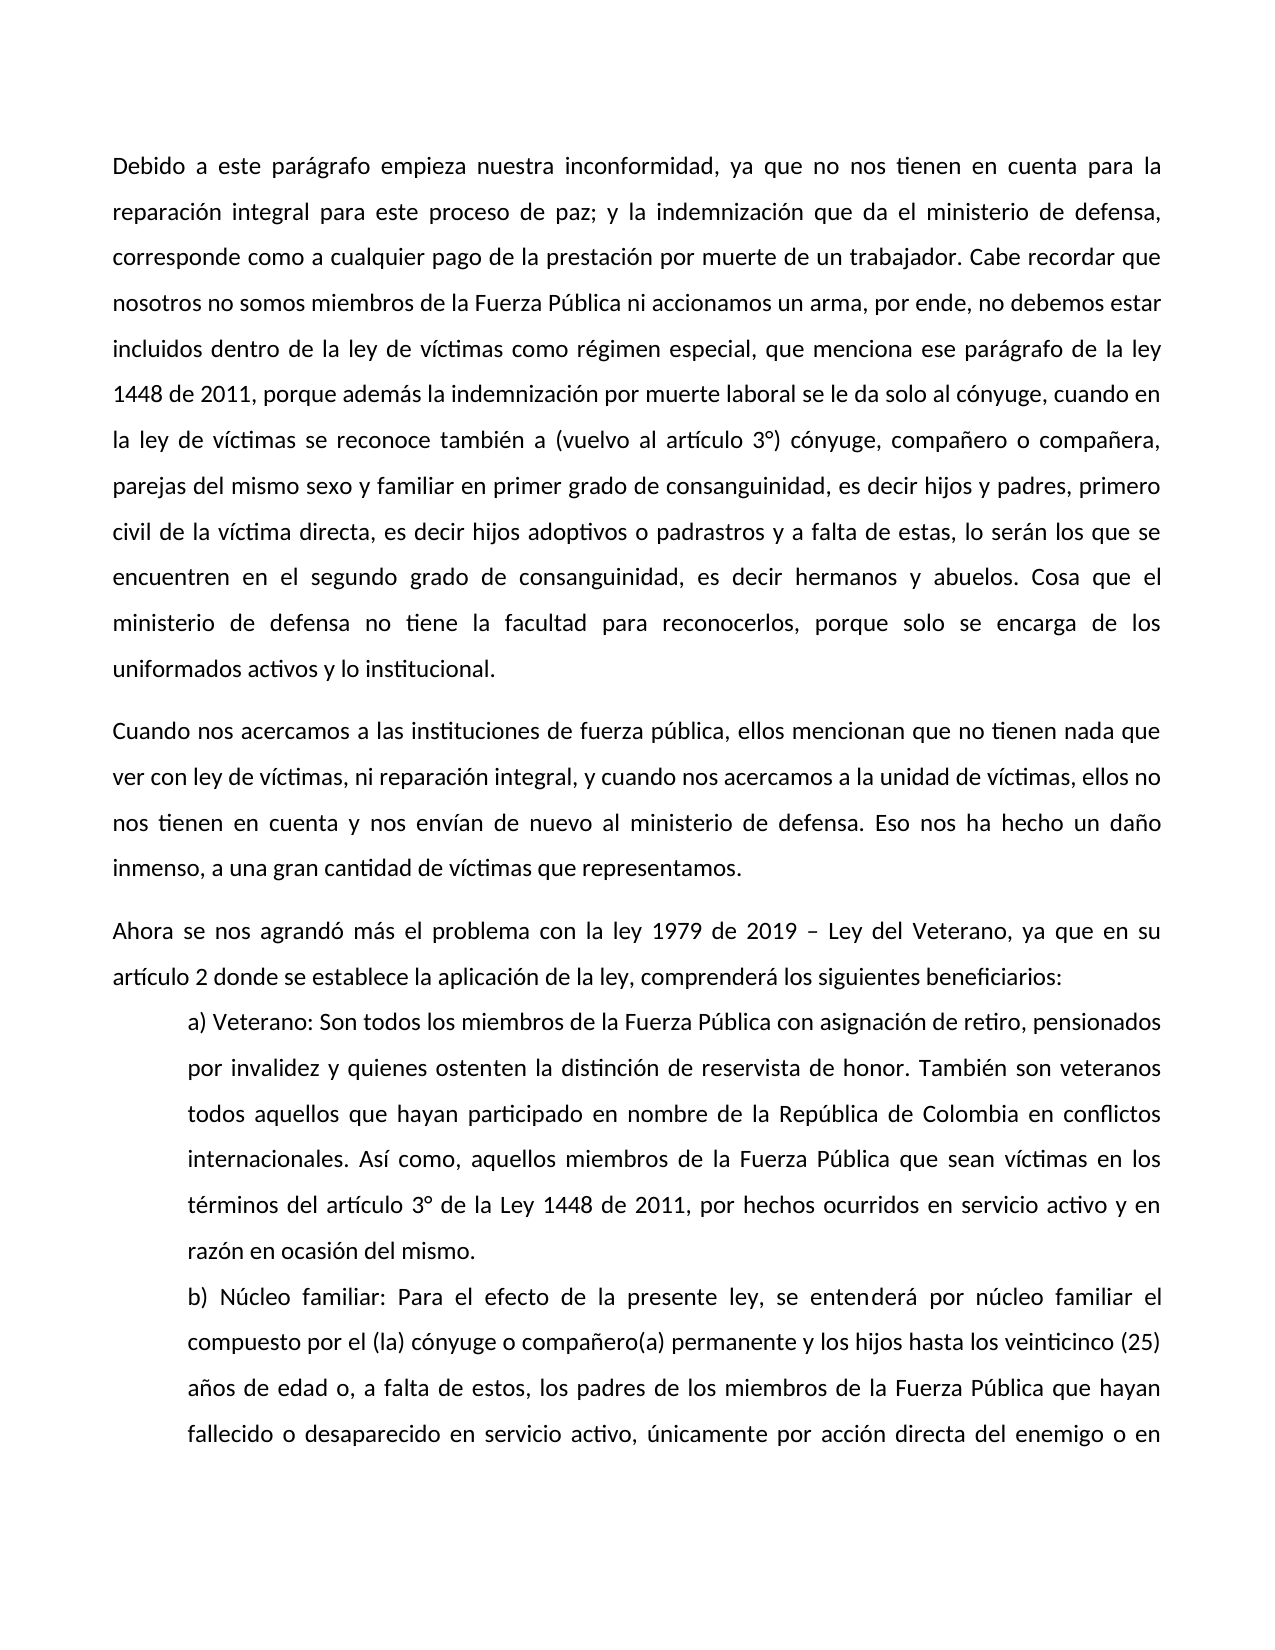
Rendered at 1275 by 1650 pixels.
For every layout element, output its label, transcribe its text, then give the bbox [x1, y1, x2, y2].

text Cuando nos acercamos a las instituciones de fuerza pública, ellos mencionan que no tienen nada que ver con ley de víctimas, ni reparación integral, y cuando nos acercamos a la unidad de víctimas, ellos no nos tienen en cuenta y nos envían de nuevo al ministerio de defensa. Eso nos ha hecho un daño inmenso, a una gran cantidad de víctimas que representamos. [112, 715, 1163, 883]
text Ahora se nos agrandó más el problema con la ley 1979 de 2019 – Ley del Veterano, ya que en su artículo 2 donde se establece la aplicación de la ley, comprenderá los siguientes beneficiarios: [112, 915, 1163, 991]
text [187, 1281, 1163, 1448]
text a) Veterano: Son todos los miembros de la Fuerza Pública con asignación de retiro, pensionados por invalidez y quienes ostenten la distinción de reservista de honor. También son veteranos todos aquellos que hayan participado en nombre de la República de Colombia en conflictos internacionales. Así como, aquellos miembros de la Fuerza Pública que sean víctimas en los términos del artículo 3° de la Ley 1448 de 2011, por hechos ocurridos en servicio activo y en razón en ocasión del mismo. [187, 1006, 1163, 1266]
text Debido a este parágrafo empieza nuestra inconformidad, ya que no nos tienen en cuenta para la reparación integral para este proceso de paz; y la indemnización que da el ministerio de defensa, corresponde como a cualquier pago de la prestación por muerte de un trabajador. Cabe recordar que nosotros no somos miembros de la Fuerza Pública ni accionamos un arma, por ende, no debemos estar incluidos dentro de la ley de víctimas como régimen especial, que menciona ese parágrafo de la ley 1448 de 2011, porque además la indemnización por muerte laboral se le da solo al cónyuge, cuando en la ley de víctimas se reconoce también a (vuelvo al artículo 3°) cónyuge, compañero o compañera, parejas del mismo sexo y familiar en primer grado de consanguinidad, es decir hijos y padres, primero civil de la víctima directa, es decir hijos adoptivos o padrastros y a falta de estas, lo serán los que se encuentren en el segundo grado de consanguinidad, es decir hermanos y abuelos. Cosa que el ministerio de defensa no tiene la facultad para reconocerlos, porque solo se encarga de los uniformados activos y lo institucional. [112, 150, 1163, 683]
